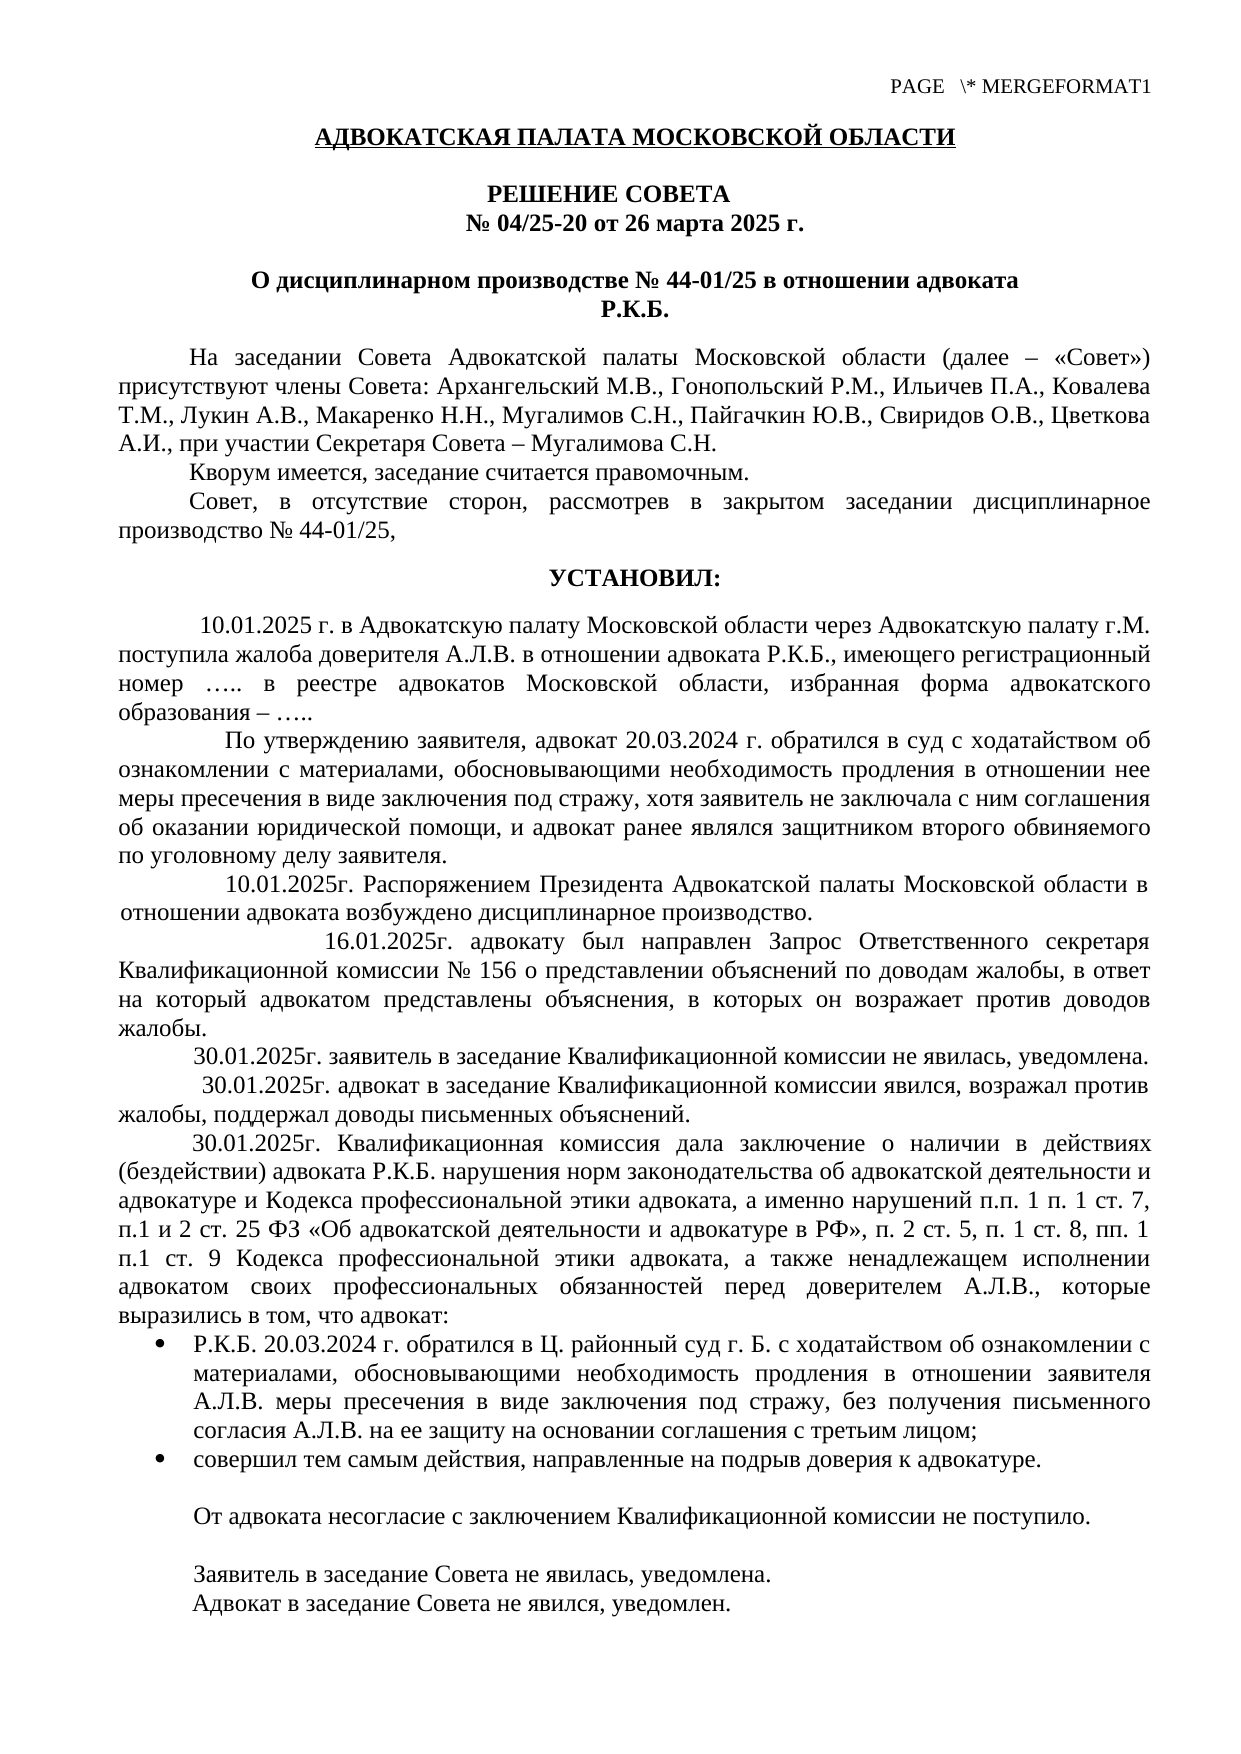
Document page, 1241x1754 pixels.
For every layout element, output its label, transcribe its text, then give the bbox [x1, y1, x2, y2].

text По утверждению заявителя, адвокат 20.03.2024 г. обратился в суд с ходатайством об ознакомлении с материалами, обосновывающими необходимость продления в отношении нее меры пресечения в виде заключения под стражу, хотя заявитель не заключала с ним соглашения об оказании юридической помощи, и адвокат ранее являлся защитником второго обвиняемого по уголовному делу заявителя. [118, 726, 1152, 869]
list совершил тем самым действия, направленные на подрыв доверия к адвокатуре. [156, 1444, 1152, 1473]
text Кворум имеется, заседание считается правомочным. [118, 457, 1152, 486]
text Заявитель в заседание Совета не явилась, уведомлена. [118, 1559, 1152, 1588]
text 10.01.2025г. Распоряжением Президента Адвокатской палаты Московской области в отношении адвоката возбуждено дисциплинарное производство. [120, 869, 1149, 926]
text О дисциплинарном производстве № 44-01/25 в отношении адвоката [118, 266, 1152, 294]
text Адвокат в заседание Совета не явился, уведомлен. [118, 1588, 1152, 1616]
text 30.01.2025г. Квалификационная комиссия дала заключение о наличии в действиях (бездействии) адвоката Р.К.Б. нарушения норм законодательства об адвокатской деятельности и адвокатуре и Кодекса профессиональной этики адвоката, а именно нарушений п.п. 1 п. 1 ст. 7, п.1 и 2 ст. 25 ФЗ «Об адвокатской деятельности и адвокатуре в РФ», п. 2 ст. 5, п. 1 ст. 8, пп. 1 п.1 ст. 9 Кодекса профессиональной этики адвоката, а также ненадлежащем исполнении адвокатом своих профессиональных обязанностей перед доверителем А.Л.В., которые выразились в том, что адвокат: [118, 1128, 1152, 1329]
text Совет, в отсутствие сторон, рассмотрев в закрытом заседании дисциплинарное производство № 44-01/25, [118, 486, 1152, 543]
text 30.01.2025г. заявитель в заседание Квалификационной комиссии не явилась, уведомлена. [118, 1041, 1152, 1070]
list Р.К.Б. 20.03.2024 г. обратился в Ц. районный суд г. Б. с ходатайством об ознакомлении с материалами, обосновывающими необходимость продления в отношении заявителя А.Л.В. меры пресечения в виде заключения под стражу, без получения письменного согласия А.Л.В. на ее защиту на основании соглашения с третьим лицом; [156, 1329, 1152, 1444]
text адвокатская палата московской области [118, 122, 1152, 151]
text 30.01.2025г. адвокат в заседание Квалификационной комиссии явился, возражал против жалобы, поддержал доводы письменных объяснений. [118, 1070, 1152, 1128]
text № 04/25-20 от 26 марта 2025 г. [118, 208, 1152, 237]
text От адвоката несогласие с заключением Квалификационной комиссии не поступило. [118, 1501, 1152, 1530]
text Р.К.Б. [118, 294, 1152, 323]
text Решение СОВЕТА [413, 179, 1152, 208]
text 10.01.2025 г. в Адвокатскую палату Московской области через Адвокатскую палату г.М. поступила жалоба доверителя А.Л.В. в отношении адвоката Р.К.Б., имеющего регистрационный номер ….. в реестре адвокатов Московской области, избранная форма адвокатского образования – ….. [118, 611, 1152, 726]
text УСТАНОВИЛ: [118, 563, 1152, 591]
text 16.01.2025г. адвокату был направлен Запрос Ответственного секретаря Квалификационной комиссии № 156 о представлении объяснений по доводам жалобы, в ответ на который адвокатом представлены объяснения, в которых он возражает против доводов жалобы. [118, 926, 1152, 1041]
text На заседании Совета Адвокатской палаты Московской области (далее – «Совет») присутствуют члены Совета: Архангельский М.В., Гонопольский Р.М., Ильичев П.А., Ковалева Т.М., Лукин А.В., Макаренко Н.Н., Мугалимов С.Н., Пайгачкин Ю.В., Свиридов О.В., Цветкова А.И., при участии Секретаря Совета – Мугалимова С.Н. [118, 342, 1152, 457]
